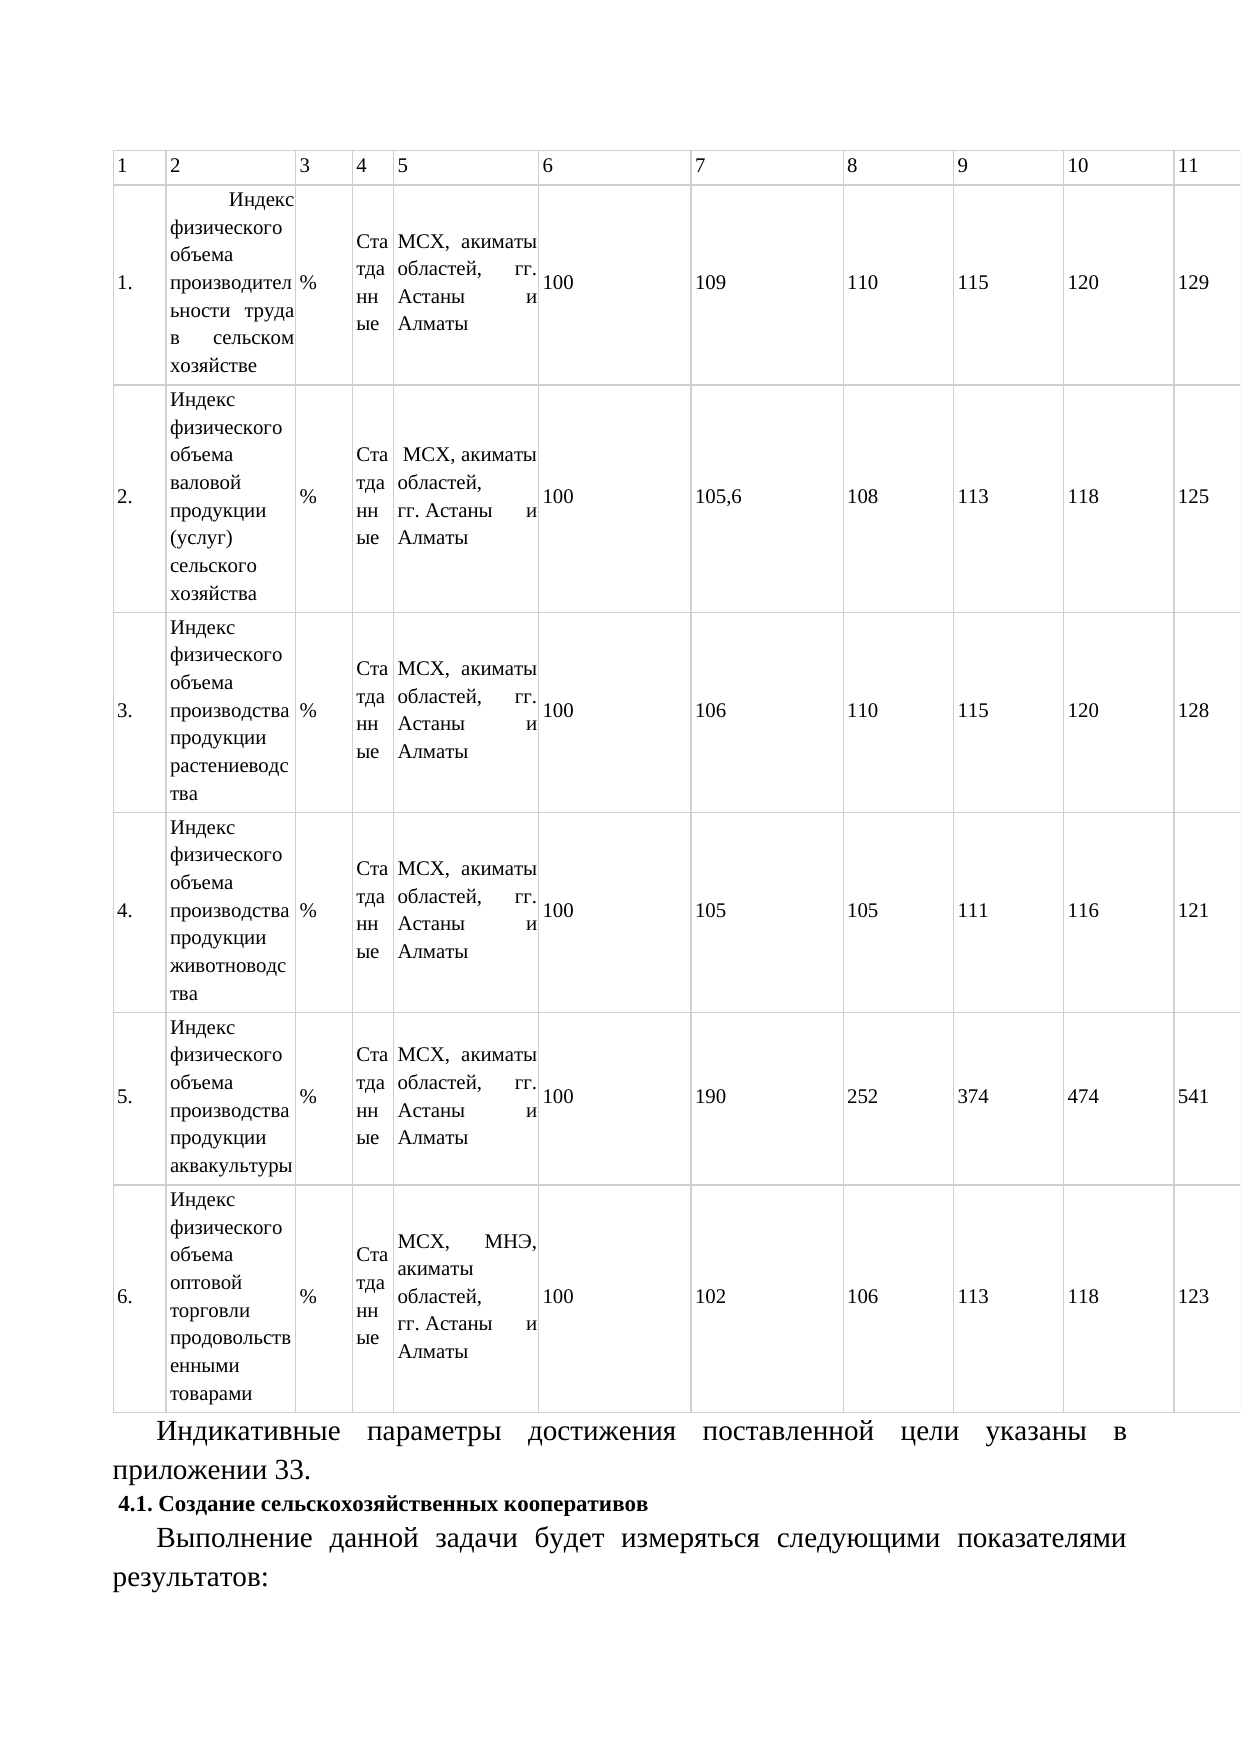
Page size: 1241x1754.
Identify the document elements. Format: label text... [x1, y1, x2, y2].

table_cell МСХ, акиматы областей, гг. Астаны и Алматы [394, 613, 538, 812]
table_cell 110 [844, 186, 953, 384]
table_cell Индекс физического объема производства продукции аквакультуры [167, 1013, 295, 1184]
table_cell 11 [1175, 151, 1240, 184]
table_cell Статданные [353, 1186, 393, 1412]
table_cell 115 [954, 613, 1063, 812]
table_cell 541 [1175, 1013, 1240, 1184]
table_cell 474 [1064, 1013, 1173, 1184]
table_cell 109 [692, 186, 843, 384]
text Индикативные параметры достижения поставленной цели указаны в приложении 33. [112, 1413, 1128, 1485]
table_cell 5. [114, 1013, 165, 1184]
table_cell 190 [692, 1013, 843, 1184]
table_cell МСХ, акиматы областей, гг. Астаны и Алматы [394, 186, 538, 384]
table_cell 105 [844, 813, 953, 1012]
table_cell 118 [1064, 1186, 1173, 1412]
table_cell 111 [954, 813, 1063, 1012]
table_cell Статданные [353, 386, 393, 612]
table_cell Индекс физического объема производства продукции растениеводства [167, 613, 295, 812]
table_cell 6 [539, 151, 690, 184]
table_cell 115 [954, 186, 1063, 384]
table_cell % [296, 386, 352, 612]
table_cell Индекс физического объема производства продукции животноводства [167, 813, 295, 1012]
table_cell 123 [1175, 1186, 1240, 1412]
table_cell 9 [954, 151, 1063, 184]
table_cell 3. [114, 613, 165, 812]
table_cell 1. [114, 186, 165, 384]
table_cell 100 [539, 1186, 690, 1412]
table_cell МСХ, МНЭ, акиматы областей, гг. Астаны и Алматы [394, 1186, 538, 1412]
table_cell 113 [954, 386, 1063, 612]
table_cell % [296, 1186, 352, 1412]
table_cell МСХ, акиматы областей, гг. Астаны и Алматы [394, 386, 538, 612]
table_cell 128 [1175, 613, 1240, 812]
table_cell % [296, 813, 352, 1012]
table_cell 105,6 [692, 386, 843, 612]
table_cell % [296, 186, 352, 384]
text Выполнение данной задачи будет измеряться следующими показателями результатов: [112, 1521, 1128, 1593]
table_cell МСХ, акиматы областей, гг. Астаны и Алматы [394, 1013, 538, 1184]
table_cell 100 [539, 813, 690, 1012]
table_cell 100 [539, 186, 690, 384]
table_cell Статданные [353, 613, 393, 812]
table_cell Статданные [353, 813, 393, 1012]
table_cell 7 [692, 151, 843, 184]
table_cell % [296, 1013, 352, 1184]
table_cell 4. [114, 813, 165, 1012]
table_cell 129 [1175, 186, 1240, 384]
table_cell 121 [1175, 813, 1240, 1012]
table_cell 118 [1064, 386, 1173, 612]
table_cell 120 [1064, 186, 1173, 384]
table_cell 120 [1064, 613, 1173, 812]
table_cell 2. [114, 386, 165, 612]
table_cell 2 [167, 151, 295, 184]
table_cell 116 [1064, 813, 1173, 1012]
table_cell 110 [844, 613, 953, 812]
table_cell % [296, 613, 352, 812]
table_cell 108 [844, 386, 953, 612]
table_cell 4 [353, 151, 393, 184]
table_cell 102 [692, 1186, 843, 1412]
table_cell Статданные [353, 1013, 393, 1184]
table_cell 105 [692, 813, 843, 1012]
table_cell 100 [539, 386, 690, 612]
table_cell 106 [692, 613, 843, 812]
table_cell Статданные [353, 186, 393, 384]
table_cell МСХ, акиматы областей, гг. Астаны и Алматы [394, 813, 538, 1012]
table_cell 10 [1064, 151, 1173, 184]
table_cell 113 [954, 1186, 1063, 1412]
table_cell 5 [394, 151, 538, 184]
table_cell 374 [954, 1013, 1063, 1184]
table_cell Индекс физического объема производительности труда в сельском хозяйстве [167, 186, 295, 384]
table_cell 125 [1175, 386, 1240, 612]
table_cell 1 [114, 151, 165, 184]
table_cell 8 [844, 151, 953, 184]
table_cell 252 [844, 1013, 953, 1184]
table_cell Индекс физического объема оптовой торговли продовольственными товарами [167, 1186, 295, 1412]
table_cell 3 [296, 151, 352, 184]
table_cell Индекс физического объема валовой продукции (услуг) сельского хозяйства [167, 386, 295, 612]
table_cell 106 [844, 1186, 953, 1412]
table_cell 6. [114, 1186, 165, 1412]
table_cell 100 [539, 613, 690, 812]
text 4.1. Создание сельскохозяйственных кооперативов [112, 1490, 1128, 1517]
table_cell 100 [539, 1013, 690, 1184]
